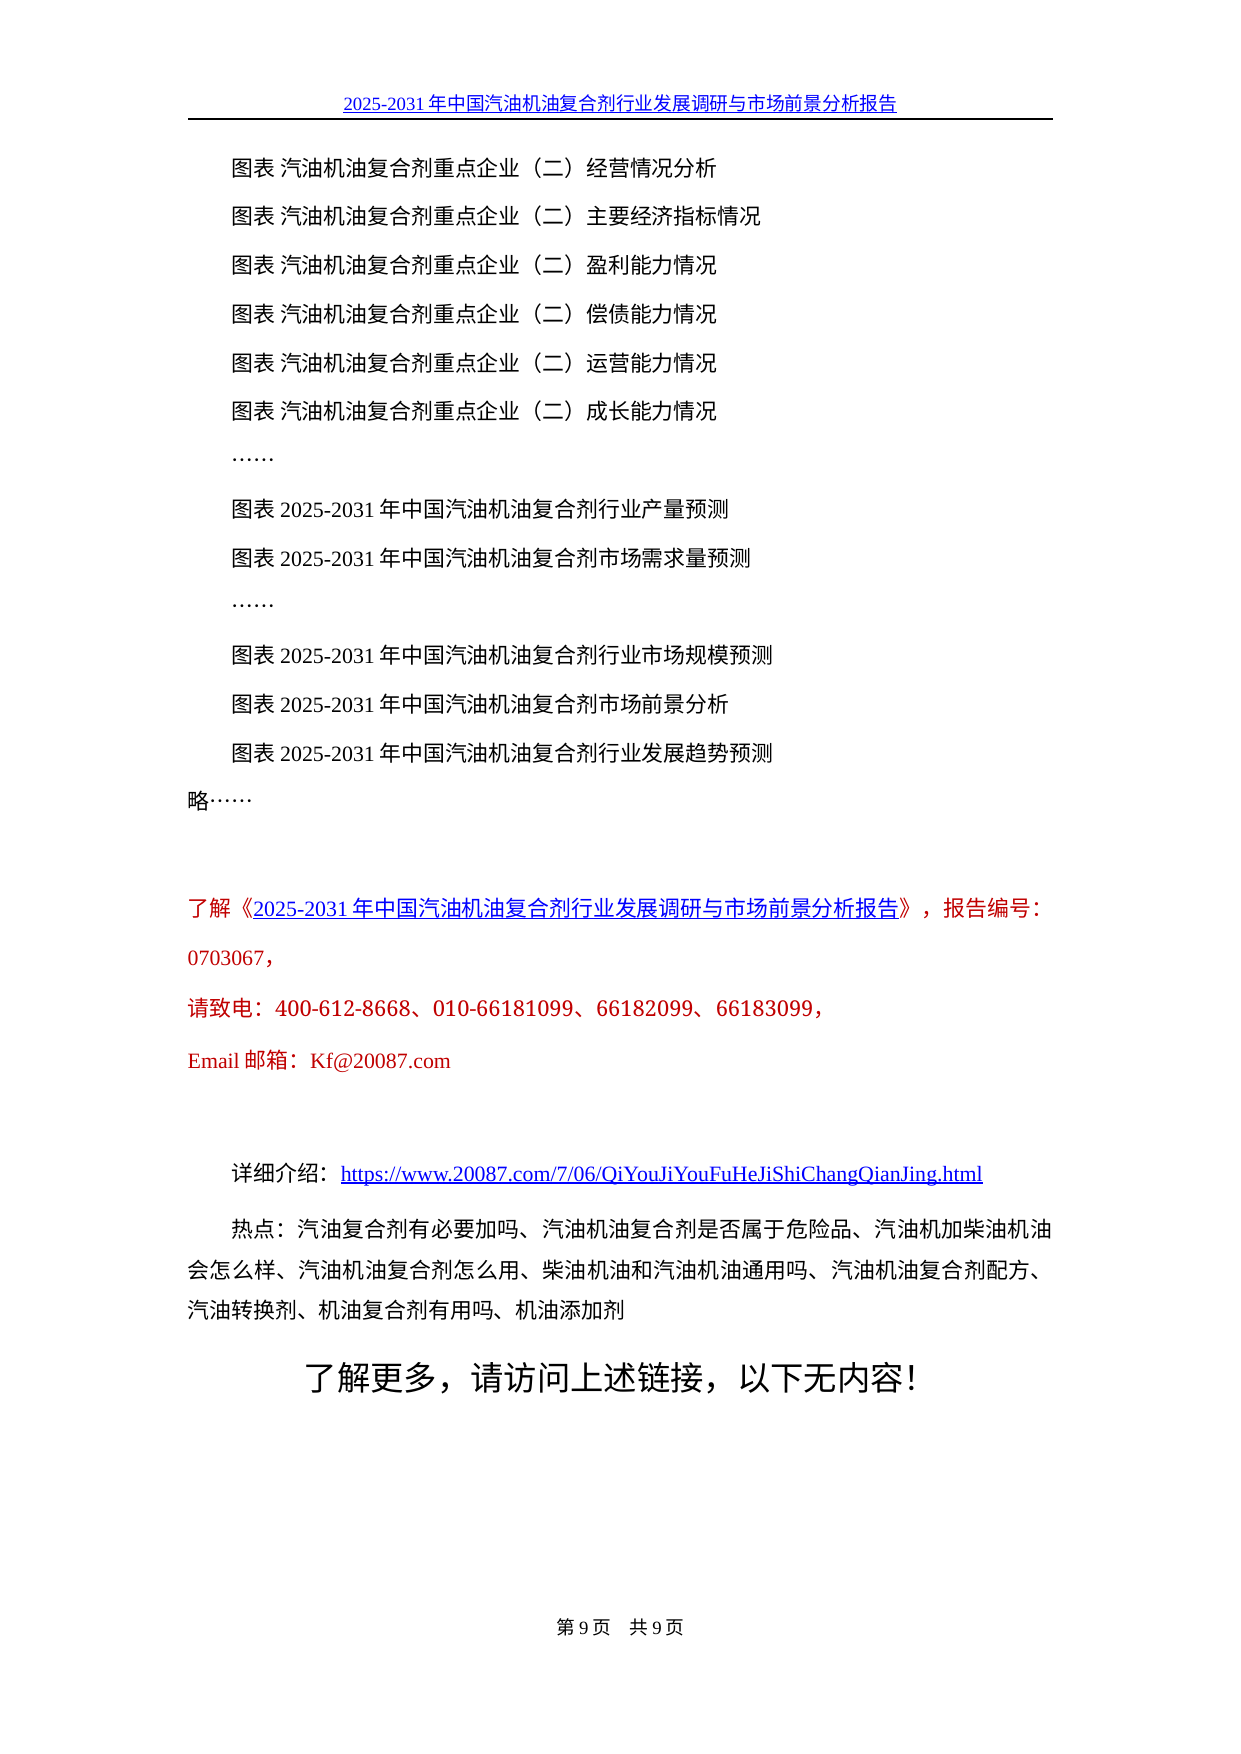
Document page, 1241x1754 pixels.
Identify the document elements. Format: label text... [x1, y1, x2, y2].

text Email邮箱：Kf@20087.com [187, 1042, 1053, 1075]
text 详细介绍：https://www.20087.com/7/06/QiYouJiYouFuHeJiShiChangQianJing.html [187, 1155, 1053, 1188]
text 热点：汽油复合剂有必要加吗、汽油机油复合剂是否属于危险品、汽油机加柴油机油会怎么样、汽油机油复合剂怎么用、柴油机油和汽油机油通用吗、汽油机油复合剂配方、汽油转换剂、机油复合剂有用吗、机油添加剂 [187, 1212, 1053, 1326]
text 请致电：400-612-8668、010-66181099、66182099、66183099， [187, 991, 1053, 1023]
text 了解《2025-2031年中国汽油机油复合剂行业发展调研与市场前景分析报告》，报告编号：0703067， [187, 890, 1053, 972]
title 了解更多，请访问上述链接，以下无内容！ [187, 1343, 1053, 1408]
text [187, 150, 1053, 816]
